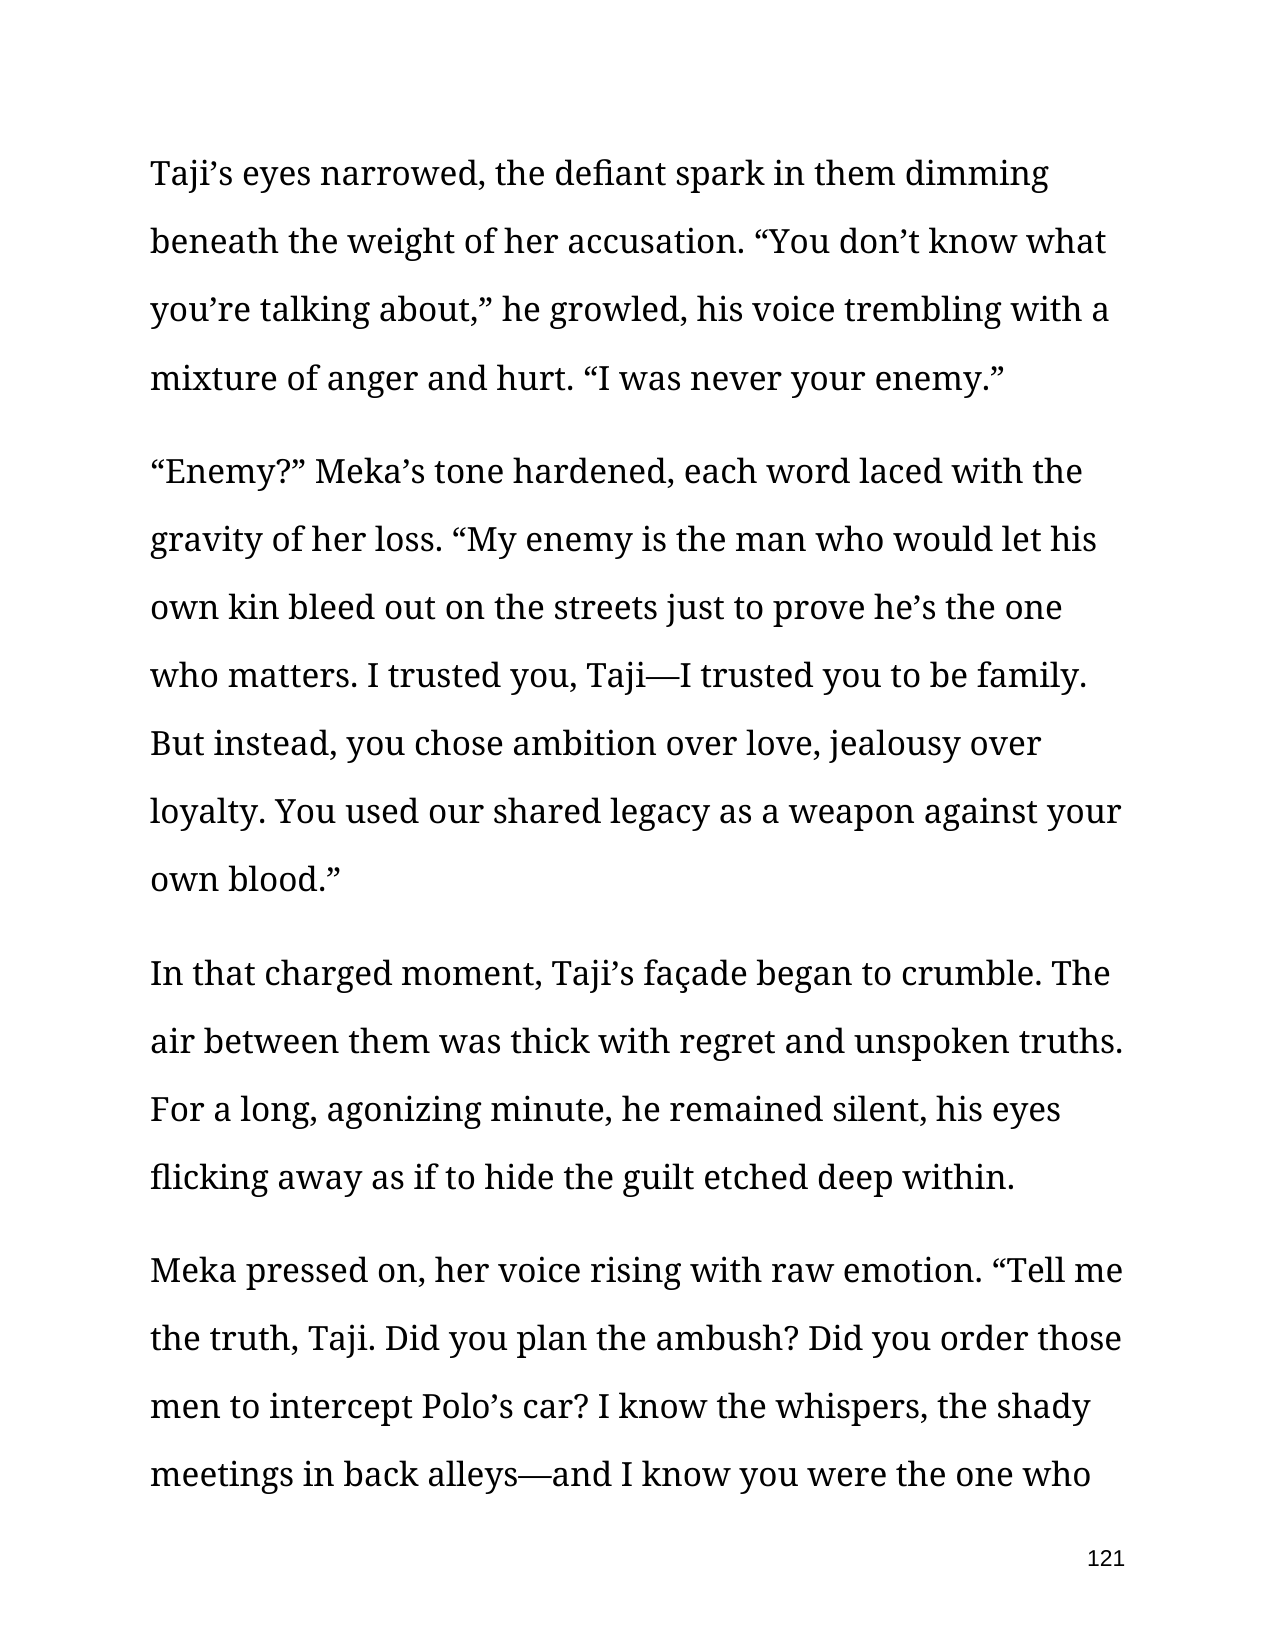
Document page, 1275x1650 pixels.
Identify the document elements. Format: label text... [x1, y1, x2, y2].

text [150, 1247, 1125, 1497]
text “Enemy?” Meka’s tone hardened, each word laced with the gravity of her loss. “My enemy is the man who would let his own kin bleed out on the streets just to prove he’s the one who matters. I trusted you, Taji—I trusted you to be family. But instead, you chose ambition over love, jealousy over loyalty. You used our shared legacy as a weapon against your own blood.” [150, 447, 1125, 902]
text In that charged moment, Taji’s façade began to crumble. The air between them was thick with regret and unspoken truths. For a long, agonizing minute, he remained silent, his eyes flicking away as if to hide the guilt etched deep within. [150, 949, 1125, 1199]
text Taji’s eyes narrowed, the defiant spark in them dimming beneath the weight of her accusation. “You don’t know what you’re talking about,” he growled, his voice trembling with a mixture of anger and hurt. “I was never your enemy.” [150, 150, 1125, 400]
